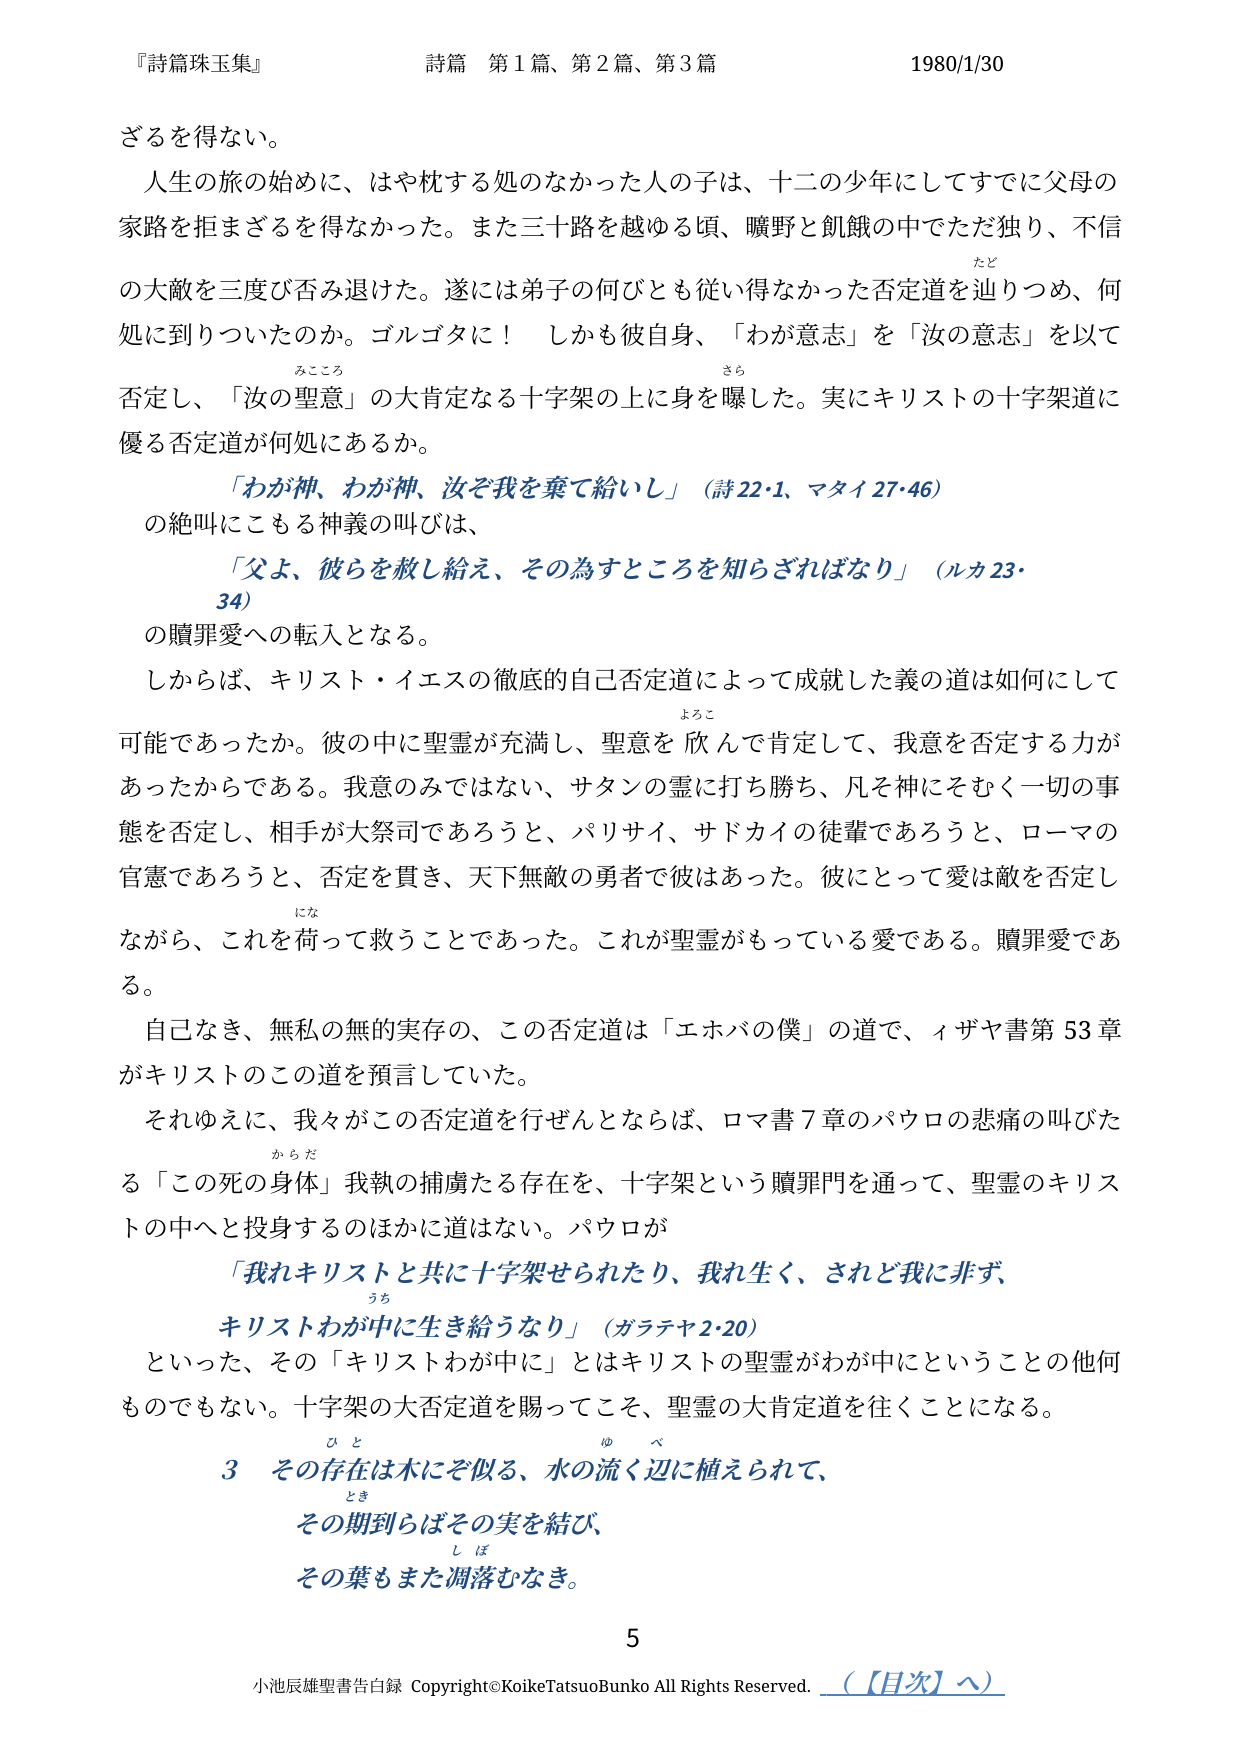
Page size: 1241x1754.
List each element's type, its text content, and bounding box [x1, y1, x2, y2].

text 自己なき、無私の無的実存の、この否定道は「エホバの僕」の道で、ィザヤ書第53章がキリストのこの道を預言していた。 [118, 1011, 1122, 1092]
text といった、その「キリストわが中に」とはキリストの聖霊がわが中にということの他何ものでもない。十字架の大否定道を賜ってこそ、聖霊の大肯定道を往くことになる。 [118, 1343, 1122, 1424]
text の絶叫にこもる神義の叫びは、 [118, 504, 1122, 540]
text 人生の旅の始めに、はや枕する処のなかった人の子は、十二の少年にしてすでに父母の家路を拒まざるを得なかった。また三十路を越ゆる頃、曠野と飢餓の中でただ独り、不信の大敵を三度び否み退けた。遂には弟子の何びとも従い得なかった否定道をりつめ、何処に到りついたのか。ゴルゴタに！ しかも彼自身、「わが意志」を「汝の意志」を以て否定し、「汝の」の大肯定なる十字架の上に身をした。実にキリストの十字架道に優る否定道が何処にあるか。 [118, 163, 1122, 459]
text の贖罪愛への転入となる。 [118, 615, 1122, 651]
text 「我れキリストと共に十字架せられたり、我れ生く、されど我に非ず、キリストわがに生き給うなり」（ガラテヤ2･20） [216, 1253, 1024, 1343]
text しからば、キリスト・イエスの徹底的自己否定道によって成就した義の道は如何にして可能であったか。彼の中に聖霊が充満し、聖意をんで肯定して、我意を否定する力があったからである。我意のみではない、サタンの霊に打ち勝ち、凡そ神にそむく一切の事態を否定し、相手が大祭司であろうと、パリサイ、サドカイの徒輩であろうと、ローマの官憲であろうと、否定を貫き、天下無敵の勇者で彼はあった。彼にとって愛は敵を否定しながら、これをって救うことであった。これが聖霊がもっている愛である。贖罪愛である。 [118, 660, 1122, 1002]
text 「わが神、わが神、汝ぞ我を棄て給いし」（詩22･1、マタイ27･46） [216, 468, 1024, 504]
text ３ そのは木にぞ似る、水のくに植えられて、 その到らばその実を結び、 [216, 1433, 1024, 1541]
text その葉もまたむなき。 [216, 1541, 1024, 1595]
text 「父よ、彼らを赦し給え、その為すところを知らざればなり」（ルカ23･34） [216, 549, 1024, 615]
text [118, 118, 1122, 154]
text それゆえに、我々がこの否定道を行ぜんとならば、ロマ書７章のパウロの悲痛の叫びたる「この死の」我執の捕虜たる存在を、十字架という贖罪門を通って、聖霊のキリストの中へと投身するのほかに道はない。パウロが [118, 1101, 1122, 1244]
